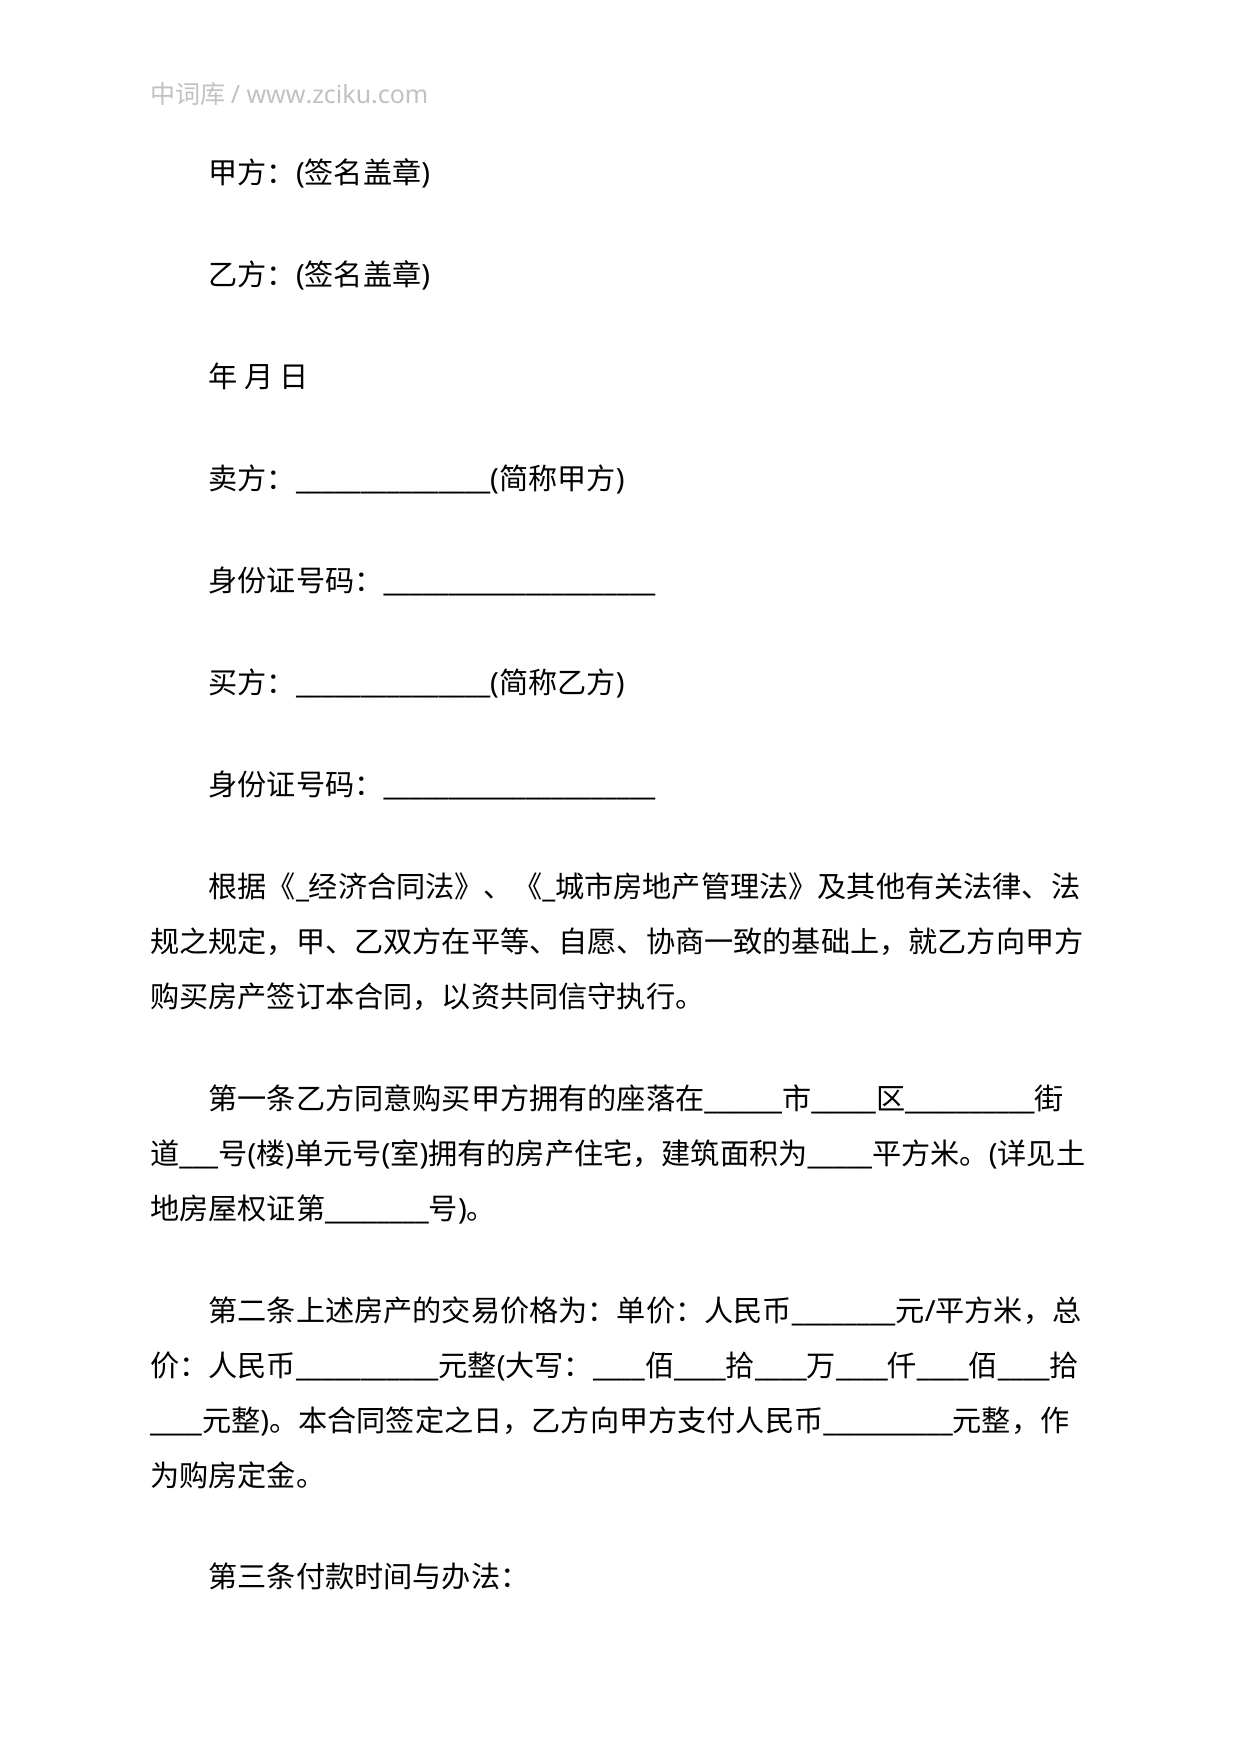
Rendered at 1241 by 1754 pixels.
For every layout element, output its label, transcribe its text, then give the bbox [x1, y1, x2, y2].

text 第二条上述房产的交易价格为：单价：人民币________元/平方米，总价：人民币___________元整(大写：____佰____拾____万____仟____佰____拾____元整)。本合同签定之日，乙方向甲方支付人民币__________元整，作为购房定金。 [150, 1287, 1090, 1494]
text 乙方：(签名盖章) [150, 252, 1090, 294]
text 年 月 日 [150, 354, 1090, 396]
text 第一条乙方同意购买甲方拥有的座落在______市_____区__________街道___号(楼)单元号(室)拥有的房产住宅，建筑面积为_____平方米。(详见土地房屋权证第________号)。 [150, 1075, 1090, 1228]
text 身份证号码：_____________________ [150, 762, 1090, 804]
text 甲方：(签名盖章) [150, 150, 1090, 192]
text 身份证号码：_____________________ [150, 558, 1090, 600]
text 第三条付款时间与办法： [150, 1554, 1090, 1596]
text 卖方：_______________(简称甲方) [150, 456, 1090, 498]
text 买方：_______________(简称乙方) [150, 660, 1090, 702]
text 根据《_经济合同法》、《_城市房地产管理法》及其他有关法律、法规之规定，甲、乙双方在平等、自愿、协商一致的基础上，就乙方向甲方购买房产签订本合同，以资共同信守执行。 [150, 864, 1090, 1016]
